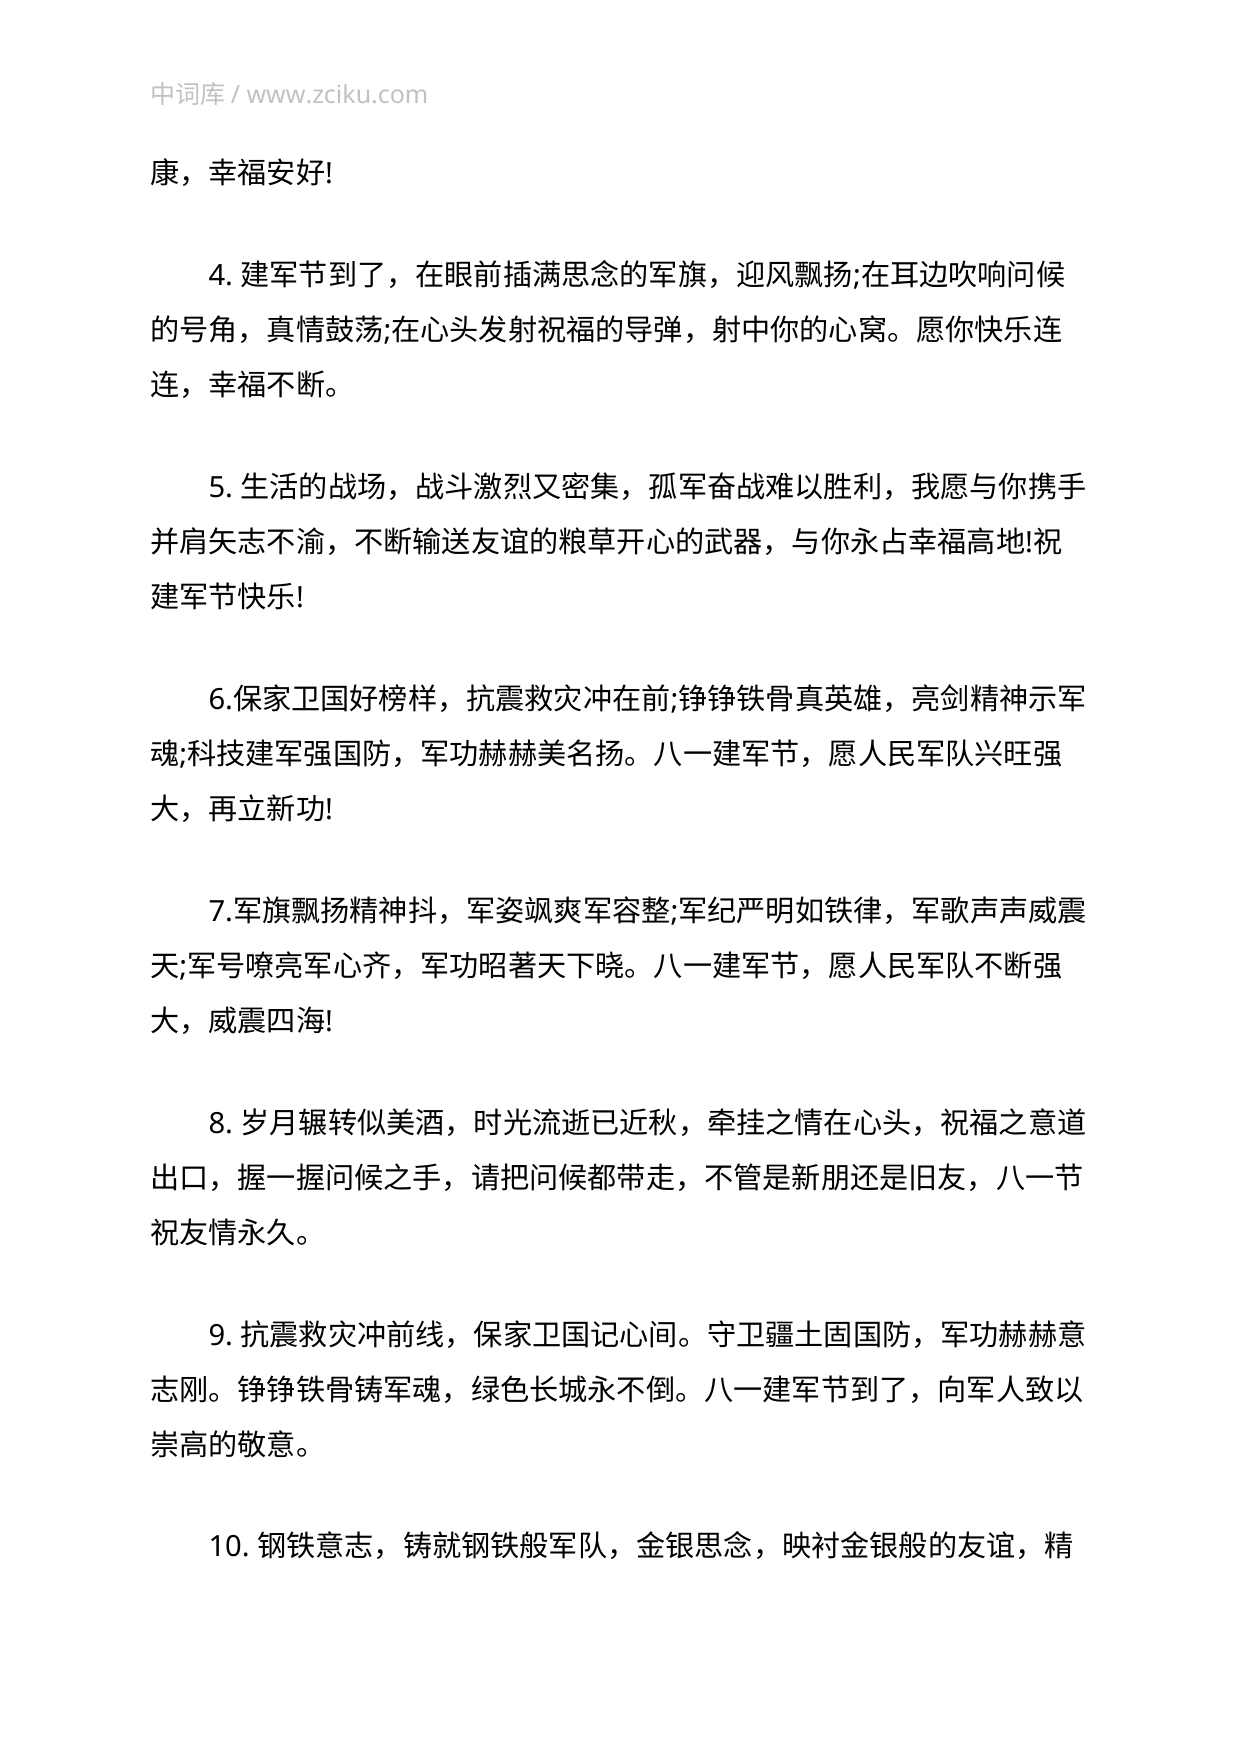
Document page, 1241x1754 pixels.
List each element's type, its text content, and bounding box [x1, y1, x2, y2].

text 6.保家卫国好榜样，抗震救灾冲在前;铮铮铁骨真英雄，亮剑精神示军魂;科技建军强国防，军功赫赫美名扬。八一建军节，愿人民军队兴旺强大，再立新功! [150, 676, 1090, 828]
text 4. 建军节到了，在眼前插满思念的军旗，迎风飘扬;在耳边吹响问候的号角，真情鼓荡;在心头发射祝福的导弹，射中你的心窝。愿你快乐连连，幸福不断。 [150, 252, 1090, 404]
text 8. 岁月辗转似美酒，时光流逝已近秋，牵挂之情在心头，祝福之意道出口，握一握问候之手，请把问候都带走，不管是新朋还是旧友，八一节祝友情永久。 [150, 1100, 1090, 1252]
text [150, 150, 1090, 192]
text 7.军旗飘扬精神抖，军姿飒爽军容整;军纪严明如铁律，军歌声声威震天;军号嘹亮军心齐，军功昭著天下晓。八一建军节，愿人民军队不断强大，威震四海! [150, 888, 1090, 1040]
text 9. 抗震救灾冲前线，保家卫国记心间。守卫疆土固国防，军功赫赫意志刚。铮铮铁骨铸军魂，绿色长城永不倒。八一建军节到了，向军人致以崇高的敬意。 [150, 1311, 1090, 1463]
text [150, 1523, 1090, 1565]
text 5. 生活的战场，战斗激烈又密集，孤军奋战难以胜利，我愿与你携手并肩矢志不渝，不断输送友谊的粮草开心的武器，与你永占幸福高地!祝建军节快乐! [150, 464, 1090, 616]
